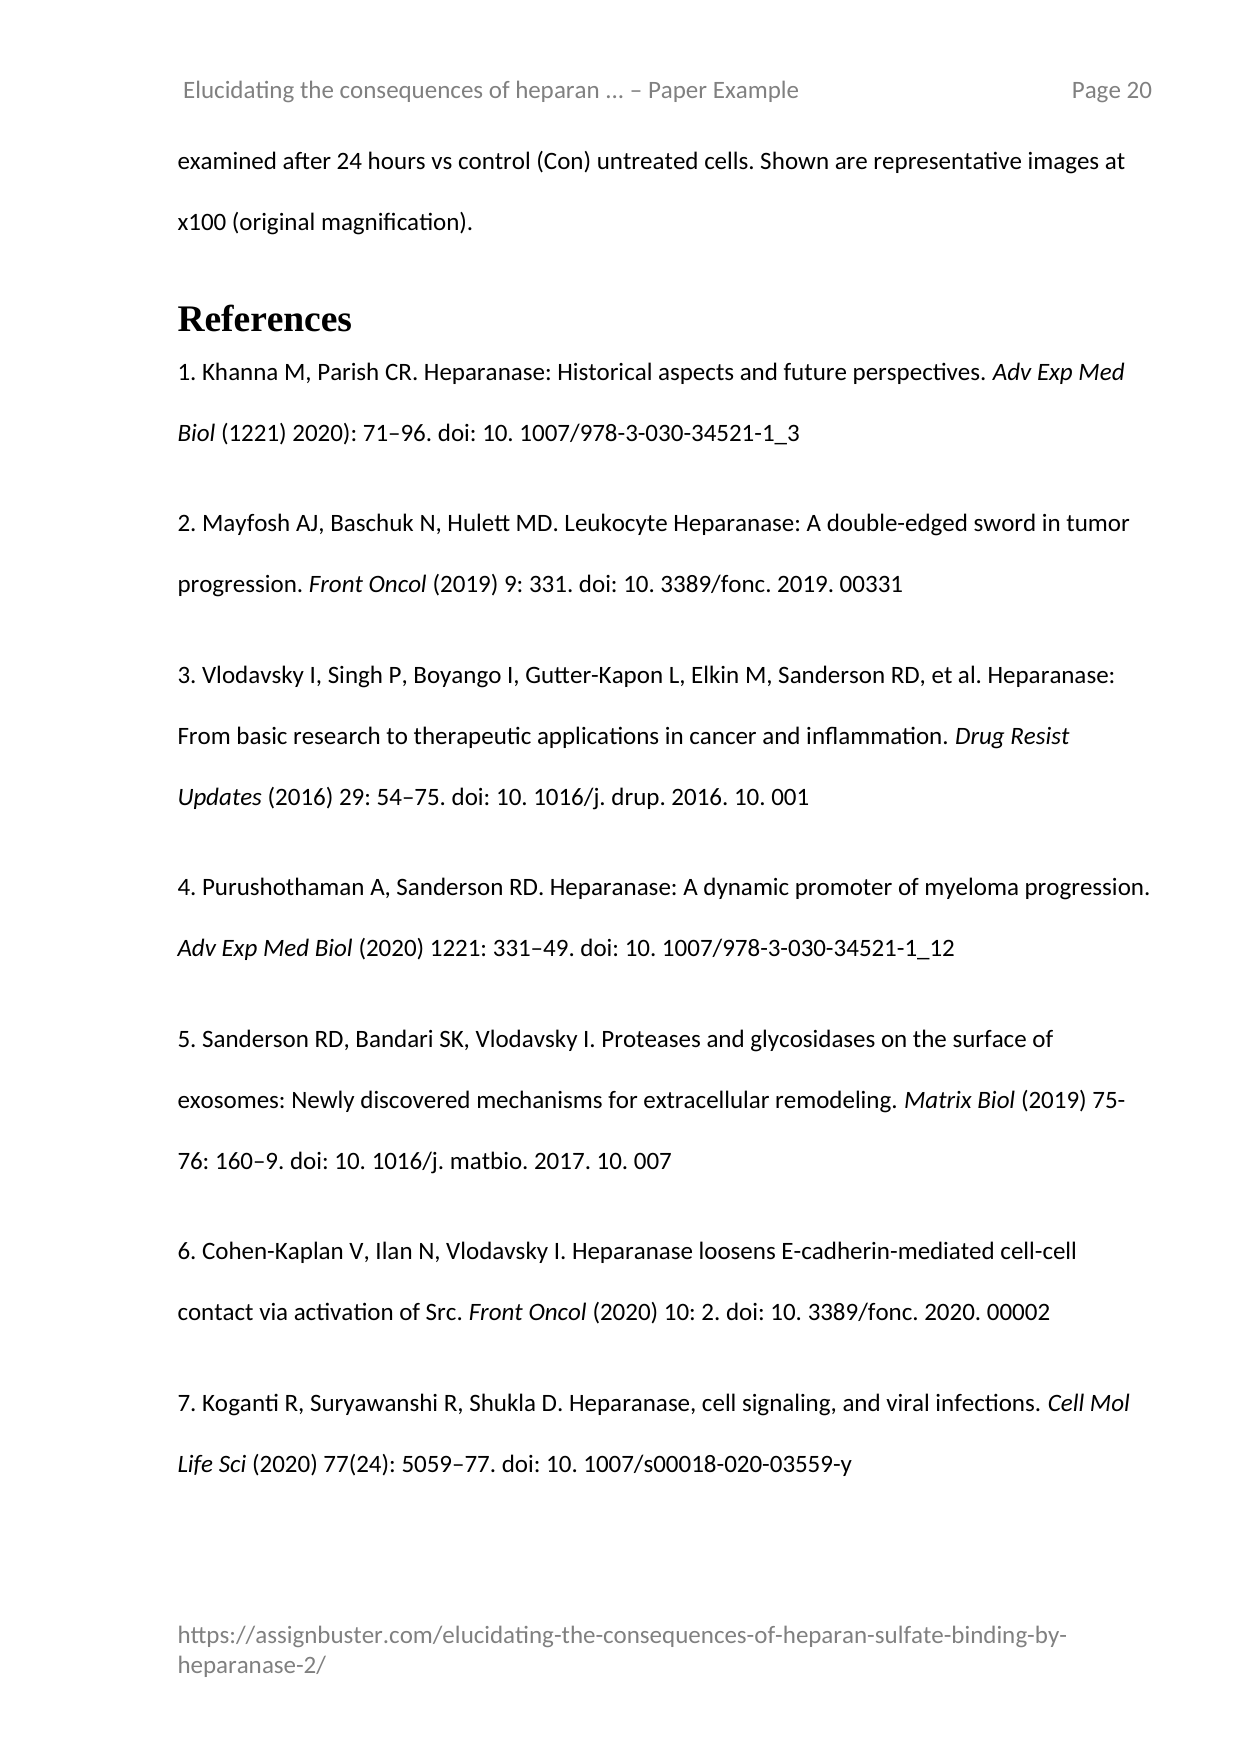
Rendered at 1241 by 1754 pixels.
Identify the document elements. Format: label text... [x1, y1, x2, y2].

text 7. Koganti R, Suryawanshi R, Shukla D. Heparanase, cell signaling, and viral infections. Cell Mol Life Sci (2020) 77(24): 5059–77. doi: 10. 1007/s00018-020-03559-y [177, 1387, 1152, 1479]
text 6. Cohen-Kaplan V, Ilan N, Vlodavsky I. Heparanase loosens E-cadherin-mediated cell-cell contact via activation of Src. Front Oncol (2020) 10: 2. doi: 10. 3389/fonc. 2020. 00002 [177, 1236, 1152, 1327]
text 4. Purushothaman A, Sanderson RD. Heparanase: A dynamic promoter of myeloma progression. Adv Exp Med Biol (2020) 1221: 331–49. doi: 10. 1007/978-3-030-34521-1_12 [177, 871, 1152, 963]
text 3. Vlodavsky I, Singh P, Boyango I, Gutter-Kapon L, Elkin M, Sanderson RD, et al. Heparanase: From basic research to therapeutic applications in cancer and inflammation. Drug Resist Updates (2016) 29: 54–75. doi: 10. 1016/j. drup. 2016. 10. 001 [177, 659, 1152, 811]
text 1. Khanna M, Parish CR. Heparanase: Historical aspects and future perspectives. Adv Exp Med Biol (1221) 2020): 71–96. doi: 10. 1007/978-3-030-34521-1_3 [177, 356, 1152, 447]
text 5. Sanderson RD, Bandari SK, Vlodavsky I. Proteases and glycosidases on the surface of exosomes: Newly discovered mechanisms for extracellular remodeling. Matrix Biol (2019) 75-76: 160–9. doi: 10. 1016/j. matbio. 2017. 10. 007 [177, 1023, 1152, 1176]
subtitle References [177, 297, 1152, 340]
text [177, 145, 1152, 237]
text 2. Mayfosh AJ, Baschuk N, Hulett MD. Leukocyte Heparanase: A double-edged sword in tumor progression. Front Oncol (2019) 9: 331. doi: 10. 3389/fonc. 2019. 00331 [177, 507, 1152, 599]
